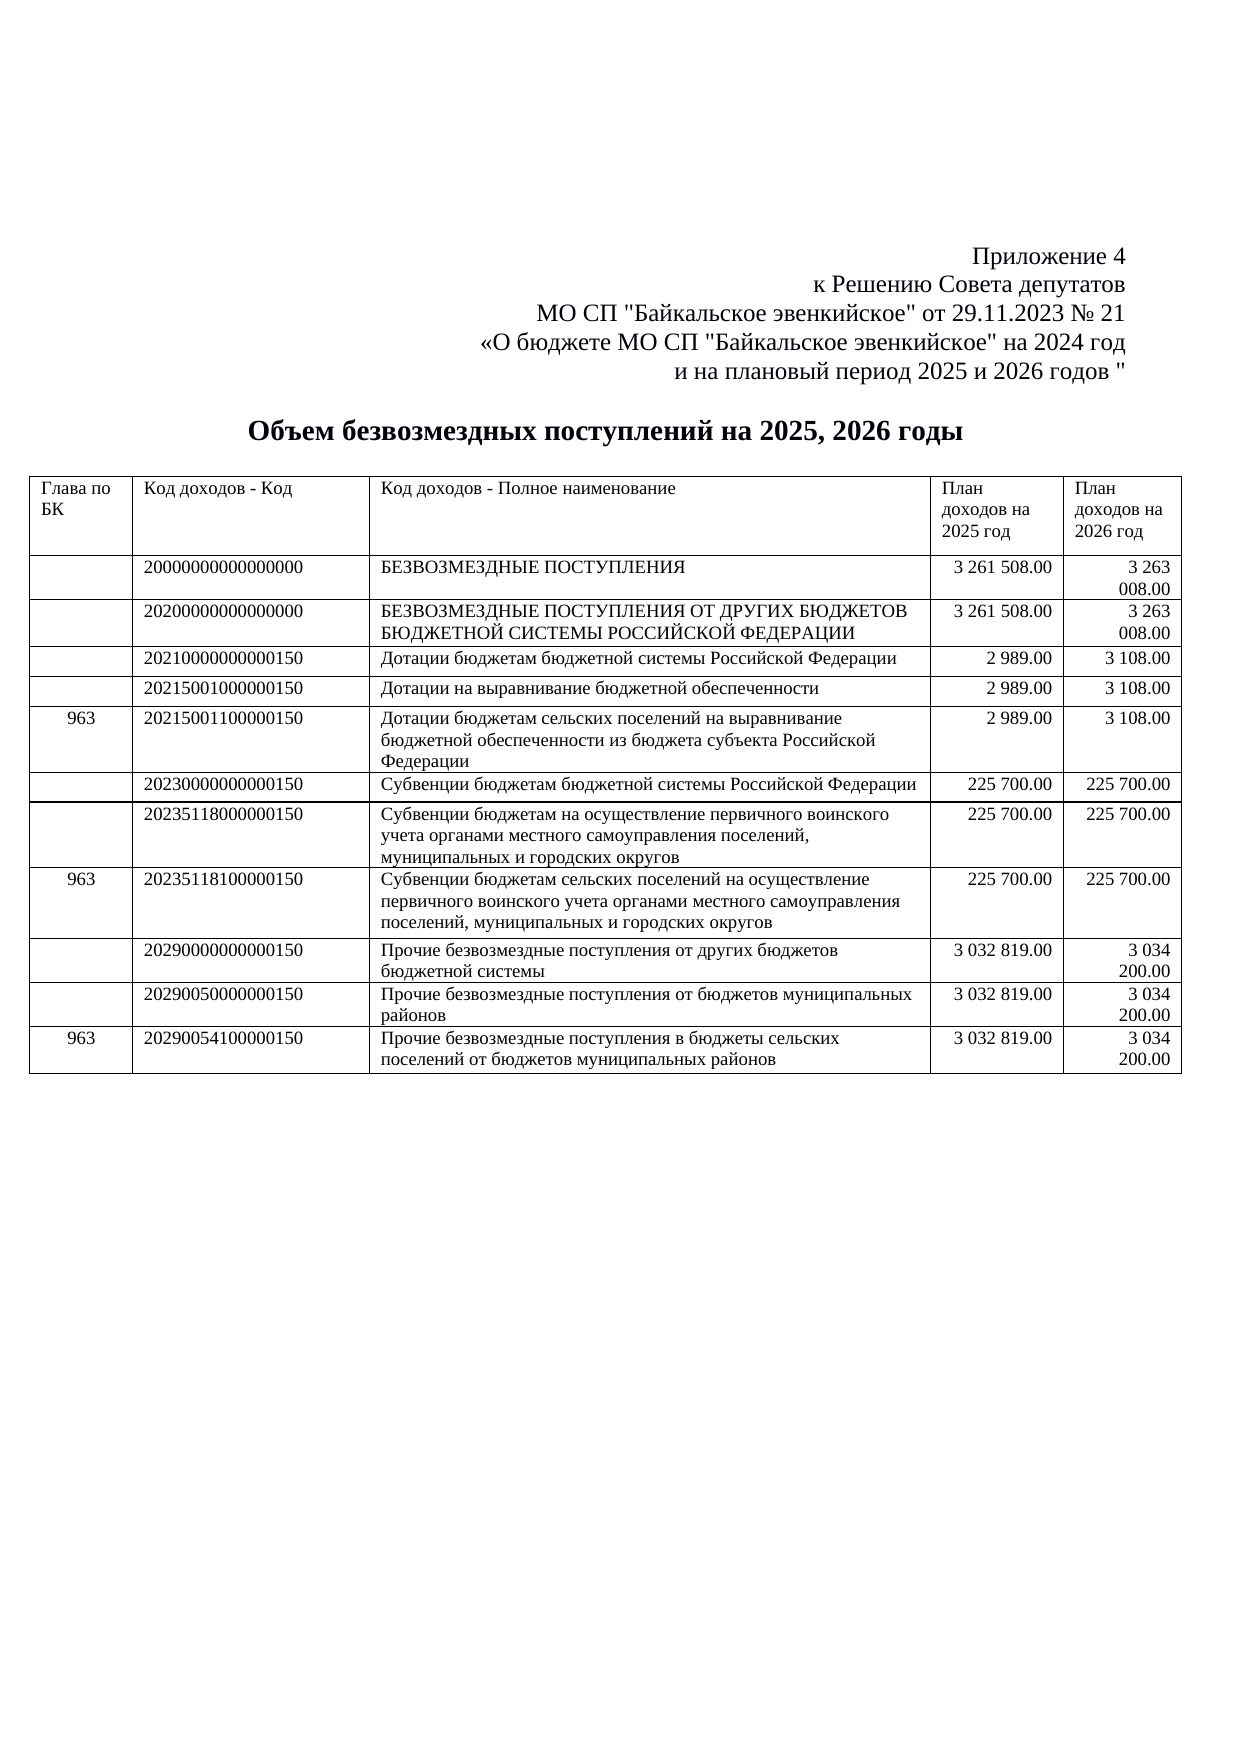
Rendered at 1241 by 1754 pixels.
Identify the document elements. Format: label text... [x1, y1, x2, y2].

table_cell 225 700.00 [931, 868, 1063, 937]
table_cell МО СП "Байкальское эвенкийское" от 29.11.2023 № 21 [58, 298, 1137, 327]
table_cell БЕЗВОЗМЕЗДНЫЕ ПОСТУПЛЕНИЯ [370, 556, 930, 599]
table_header Код доходов - Полное наименование [370, 477, 930, 555]
table_cell 20235118000000150 [133, 803, 369, 867]
table_cell 20200000000000000 [133, 600, 369, 646]
table_cell 225 700.00 [931, 773, 1063, 801]
table_cell 3 261 508.00 [931, 556, 1063, 599]
table_cell 225 700.00 [1064, 868, 1181, 937]
table_cell 3 034 200.00 [1064, 939, 1181, 982]
table_cell 20235118100000150 [133, 868, 369, 937]
table_cell 20290050000000150 [133, 983, 369, 1026]
table_cell 3 032 819.00 [931, 983, 1063, 1026]
table_cell 20290054100000150 [133, 1027, 369, 1073]
table_cell [30, 600, 132, 646]
table_cell 20210000000000150 [133, 647, 369, 676]
table_cell Субвенции бюджетам сельских поселений на осуществление первичного воинского учета органами местного самоуправления поселений, муниципальных и городских округов [370, 868, 930, 937]
table_cell 20215001100000150 [133, 707, 369, 772]
table_cell 3 108.00 [1064, 707, 1181, 772]
table_header Код доходов - Код [133, 477, 369, 555]
table_cell 963 [30, 707, 132, 772]
table_header План доходов на 2026 год [1064, 477, 1181, 555]
table_cell к Решению Совета депутатов [58, 270, 1137, 298]
table_cell Субвенции бюджетам бюджетной системы Российской Федерации [370, 773, 930, 801]
table_cell 2 989.00 [931, 647, 1063, 676]
table_cell [30, 939, 132, 982]
table_cell [30, 983, 132, 1026]
table_cell Дотации бюджетам сельских поселений на выравнивание бюджетной обеспеченности из бюджета субъекта Российской Федерации [370, 707, 930, 772]
table_cell Прочие безвозмездные поступления от бюджетов муниципальных районов [370, 983, 930, 1026]
table_cell [30, 773, 132, 801]
table_cell [30, 677, 132, 706]
table_cell 20215001000000150 [133, 677, 369, 706]
table_header Приложение 4 [58, 241, 1137, 269]
table_cell 20290000000000150 [133, 939, 369, 982]
table_cell Прочие безвозмездные поступления в бюджеты сельских поселений от бюджетов муниципальных районов [370, 1027, 930, 1073]
table_cell 3 034 200.00 [1064, 1027, 1181, 1073]
table_cell [30, 647, 132, 676]
table_cell Субвенции бюджетам на осуществление первичного воинского учета органами местного самоуправления поселений, муниципальных и городских округов [370, 803, 930, 867]
table_cell 3 034 200.00 [1064, 983, 1181, 1026]
table_cell 963 [30, 1027, 132, 1073]
table_cell [30, 556, 132, 599]
table_cell «О бюджете МО СП "Байкальское эвенкийское" на 2024 год и на плановый период 2025 и 2026 годов " [58, 327, 1137, 384]
table_cell 3 032 819.00 [931, 1027, 1063, 1073]
table_cell Прочие безвозмездные поступления от других бюджетов бюджетной системы [370, 939, 930, 982]
table_cell 20230000000000150 [133, 773, 369, 801]
table_cell Дотации бюджетам бюджетной системы Российской Федерации [370, 647, 930, 676]
table_cell 2 989.00 [931, 677, 1063, 706]
table_cell БЕЗВОЗМЕЗДНЫЕ ПОСТУПЛЕНИЯ ОТ ДРУГИХ БЮДЖЕТОВ БЮДЖЕТНОЙ СИСТЕМЫ РОССИЙСКОЙ ФЕДЕРАЦИИ [370, 600, 930, 646]
table_cell 3 108.00 [1064, 677, 1181, 706]
table_cell 225 700.00 [1064, 773, 1181, 801]
table_header План доходов на 2025 год [931, 477, 1063, 555]
table_cell 963 [30, 868, 132, 937]
table_cell 3 261 508.00 [931, 600, 1063, 646]
table_cell 3 263 008.00 [1064, 600, 1181, 646]
table_cell Дотации на выравнивание бюджетной обеспеченности [370, 677, 930, 706]
table_cell [30, 803, 132, 867]
table_cell 3 032 819.00 [931, 939, 1063, 982]
table_cell 225 700.00 [1064, 803, 1181, 867]
table_cell 3 108.00 [1064, 647, 1181, 676]
table_cell 3 263 008.00 [1064, 556, 1181, 599]
table_cell 20000000000000000 [133, 556, 369, 599]
table_cell 2 989.00 [931, 707, 1063, 772]
table_cell 225 700.00 [931, 803, 1063, 867]
text Объем безвозмездных поступлений на 2025, 2026 годы [59, 413, 1152, 447]
table_header Глава по БК [30, 477, 132, 555]
